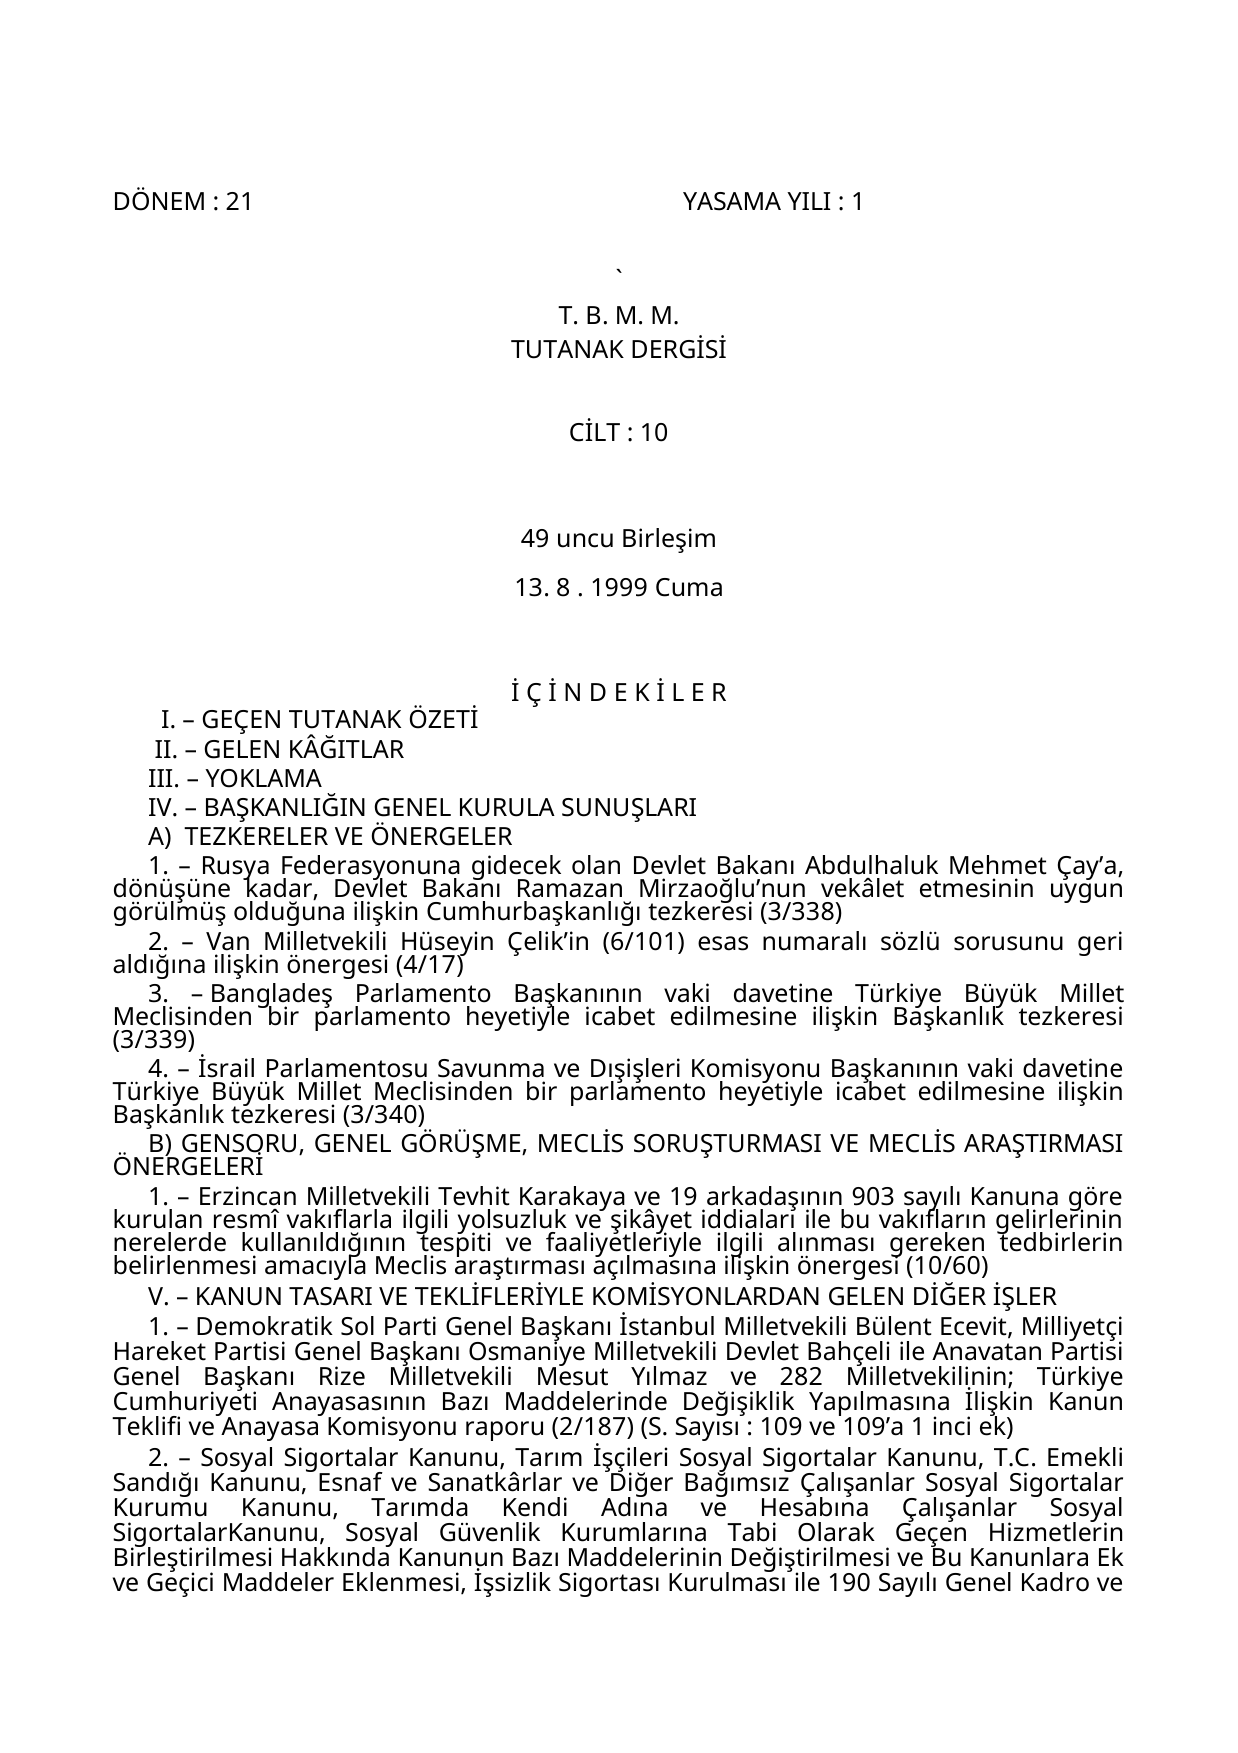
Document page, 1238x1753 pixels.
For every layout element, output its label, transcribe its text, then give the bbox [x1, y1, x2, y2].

text IV. – BAŞKANLIĞIN GENEL KURULA SUNUŞLARI [634, 798, 1125, 821]
text IV. – BAŞKANLIĞIN GENEL KURULA SUNUŞLARI [112, 798, 245, 821]
text B) GENSORU, GENEL GÖRÜŞME, MECLİS SORUŞTURMASI VE MECLİS ARAŞTIRMASI ÖNERGELERİ [112, 1134, 1125, 1181]
text T. B. M. M. [112, 298, 1125, 332]
text 1. – Erzincan Milletvekili Tevhit Karakaya ve 19 arkadaşının 903 sayılı Kanuna göre kurulan resmî vakıflarla ilgili yolsuzluk ve şikâyet iddiaları ile bu vakıfların gelirlerinin nerelerde kullanıldığının tespiti ve faaliyetleriyle ilgili alınması gereken tedbirlerin belirlenmesi amacıyla Meclis araştırması açılmasına ilişkin önergesi (10/60) [112, 1186, 1125, 1279]
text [112, 1447, 1125, 1597]
text TUTANAK DERGİSİ [112, 332, 1125, 366]
text İ Ç İ N D E K İ L E R [112, 675, 1125, 709]
text 2. – Van Milletvekili Hüseyin Çelik’in (6/101) esas numaralı sözlü sorusunu geri aldığına ilişkin önergesi (4/17) [112, 931, 1125, 978]
text III. – YOKLAMA [112, 769, 1125, 792]
text 4. – İsrail Parlamentosu Savunma ve Dışişleri Komisyonu Başkanının vaki davetine Türkiye Büyük Millet Meclisinden bir parlamento heyetiyle icabet edilmesine ilişkin Başkanlık tezkeresi (3/340) [112, 1059, 1125, 1128]
text 1. – Demokratik Sol Parti Genel Başkanı İstanbul Milletvekili Bülent Ecevit, Milliyetçi Hareket Partisi Genel Başkanı Osmaniye Milletvekili Devlet Bahçeli ile Anavatan Partisi Genel Başkanı Rize Milletvekili Mesut Yılmaz ve 282 Milletvekilinin; Türkiye Cumhuriyeti Anayasasının Bazı Maddelerinde Değişiklik Yapılmasına İlişkin Kanun Teklifi ve Anayasa Komisyonu raporu (2/187) (S. Sayısı : 109 ve 109’a 1 inci ek) [112, 1316, 1125, 1441]
text IV. – BAŞKANLIĞIN GENEL KURULA SUNUŞLARI [239, 798, 640, 821]
text ` [112, 252, 1125, 298]
text II. – GELEN KÂĞITLAR [112, 740, 1125, 763]
text 3. – Bangladeş Parlamento Başkanının vaki davetine Türkiye Büyük Millet Meclisinden bir parlamento heyetiyle icabet edilmesine ilişkin Başkanlık tezkeresi (3/339) [112, 984, 1125, 1053]
text V. – KANUN TASARI VE TEKLİFLERİYLE KOMİSYONLARDAN GELEN DİĞER İŞLER [112, 1285, 1125, 1310]
text 13. 8 . 1999 Cuma [112, 555, 1125, 607]
text DÖNEM : 21 YASAMA YILI : 1 [112, 184, 1125, 218]
text 1. – Rusya Federasyonuna gidecek olan Devlet Bakanı Abdulhaluk Mehmet Çay’a, dönüşüne kadar, Devlet Bakanı Ramazan Mirzaoğlu’nun vekâlet etmesinin uygun görülmüş olduğuna ilişkin Cumhurbaşkanlığı tezkeresi (3/338) [112, 856, 1125, 926]
text A) TEZKERELER VE ÖNERGELER [112, 827, 1125, 850]
text I. – GEÇEN TUTANAK ÖZETİ [112, 709, 1125, 734]
text 49 uncu Birleşim [112, 521, 1125, 555]
text CİLT : 10 [112, 399, 1125, 452]
